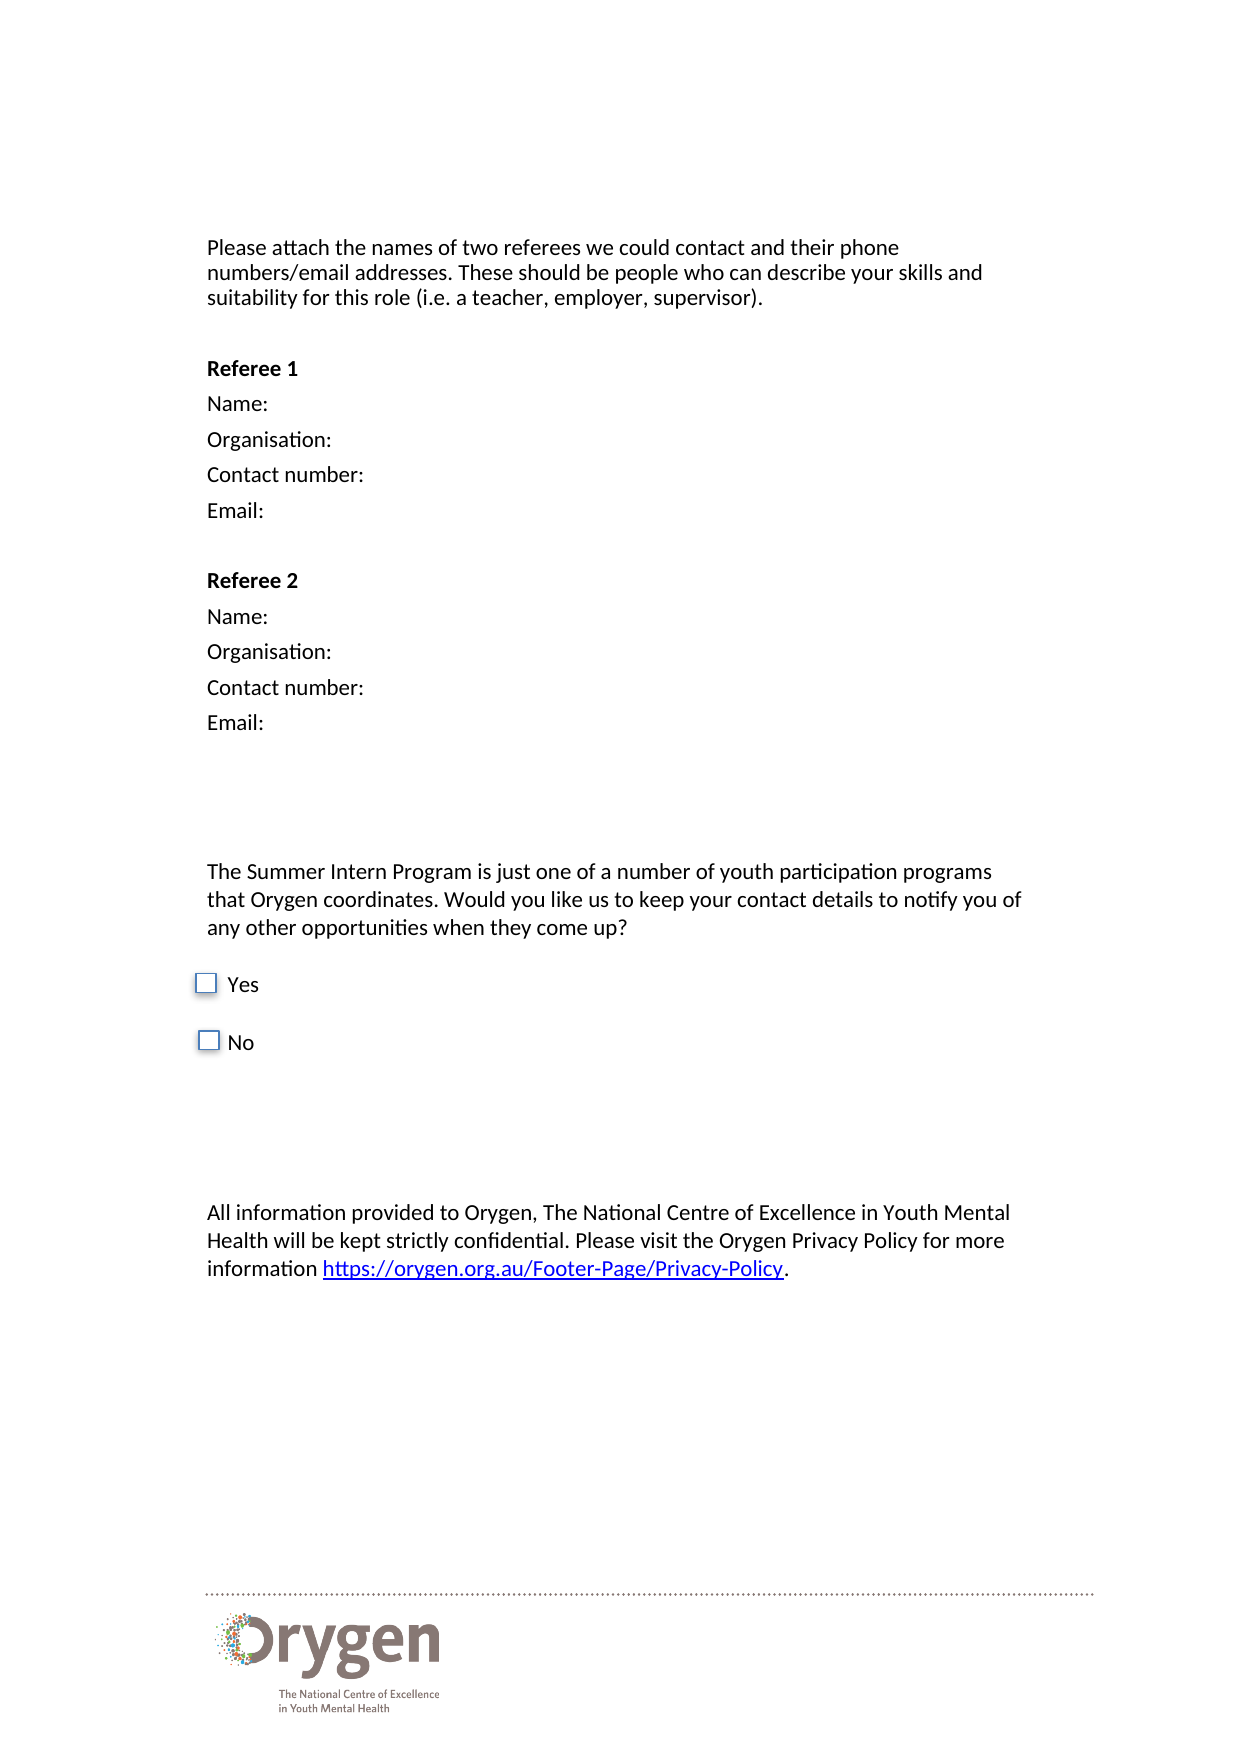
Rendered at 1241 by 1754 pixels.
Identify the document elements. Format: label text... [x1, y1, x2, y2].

text The Summer Intern Program is just one of a number of youth participation programs that Orygen coordinates. Would you like us to keep your contact details to notify you of any other opportunities when they come up? [207, 857, 1033, 941]
text Referee 2 [207, 569, 1033, 594]
text Yes [214, 971, 1033, 998]
text Contact number: [207, 675, 1033, 700]
text Email: [207, 498, 1033, 523]
text Email: [207, 711, 1033, 736]
picture [214, 1612, 439, 1713]
text Name: [207, 604, 1033, 629]
text All information provided to Orygen, The National Centre of Excellence in Youth Mental Health will be kept strictly confidential. Please visit the Orygen Privacy Policy for more information https://orygen.org.au/Footer-Page/Privacy-Policy. [207, 1198, 1033, 1282]
text Name: [207, 392, 1033, 417]
text Organisation: [207, 427, 1033, 452]
text Contact number: [207, 463, 1033, 488]
text Organisation: [207, 640, 1033, 665]
text Please attach the names of two referees we could contact and their phone numbers/email addresses. These should be people who can describe your skills and suitability for this role (i.e. a teacher, employer, supervisor). [207, 236, 1033, 311]
text Referee 1 [207, 356, 1033, 381]
text No [218, 1028, 1033, 1056]
